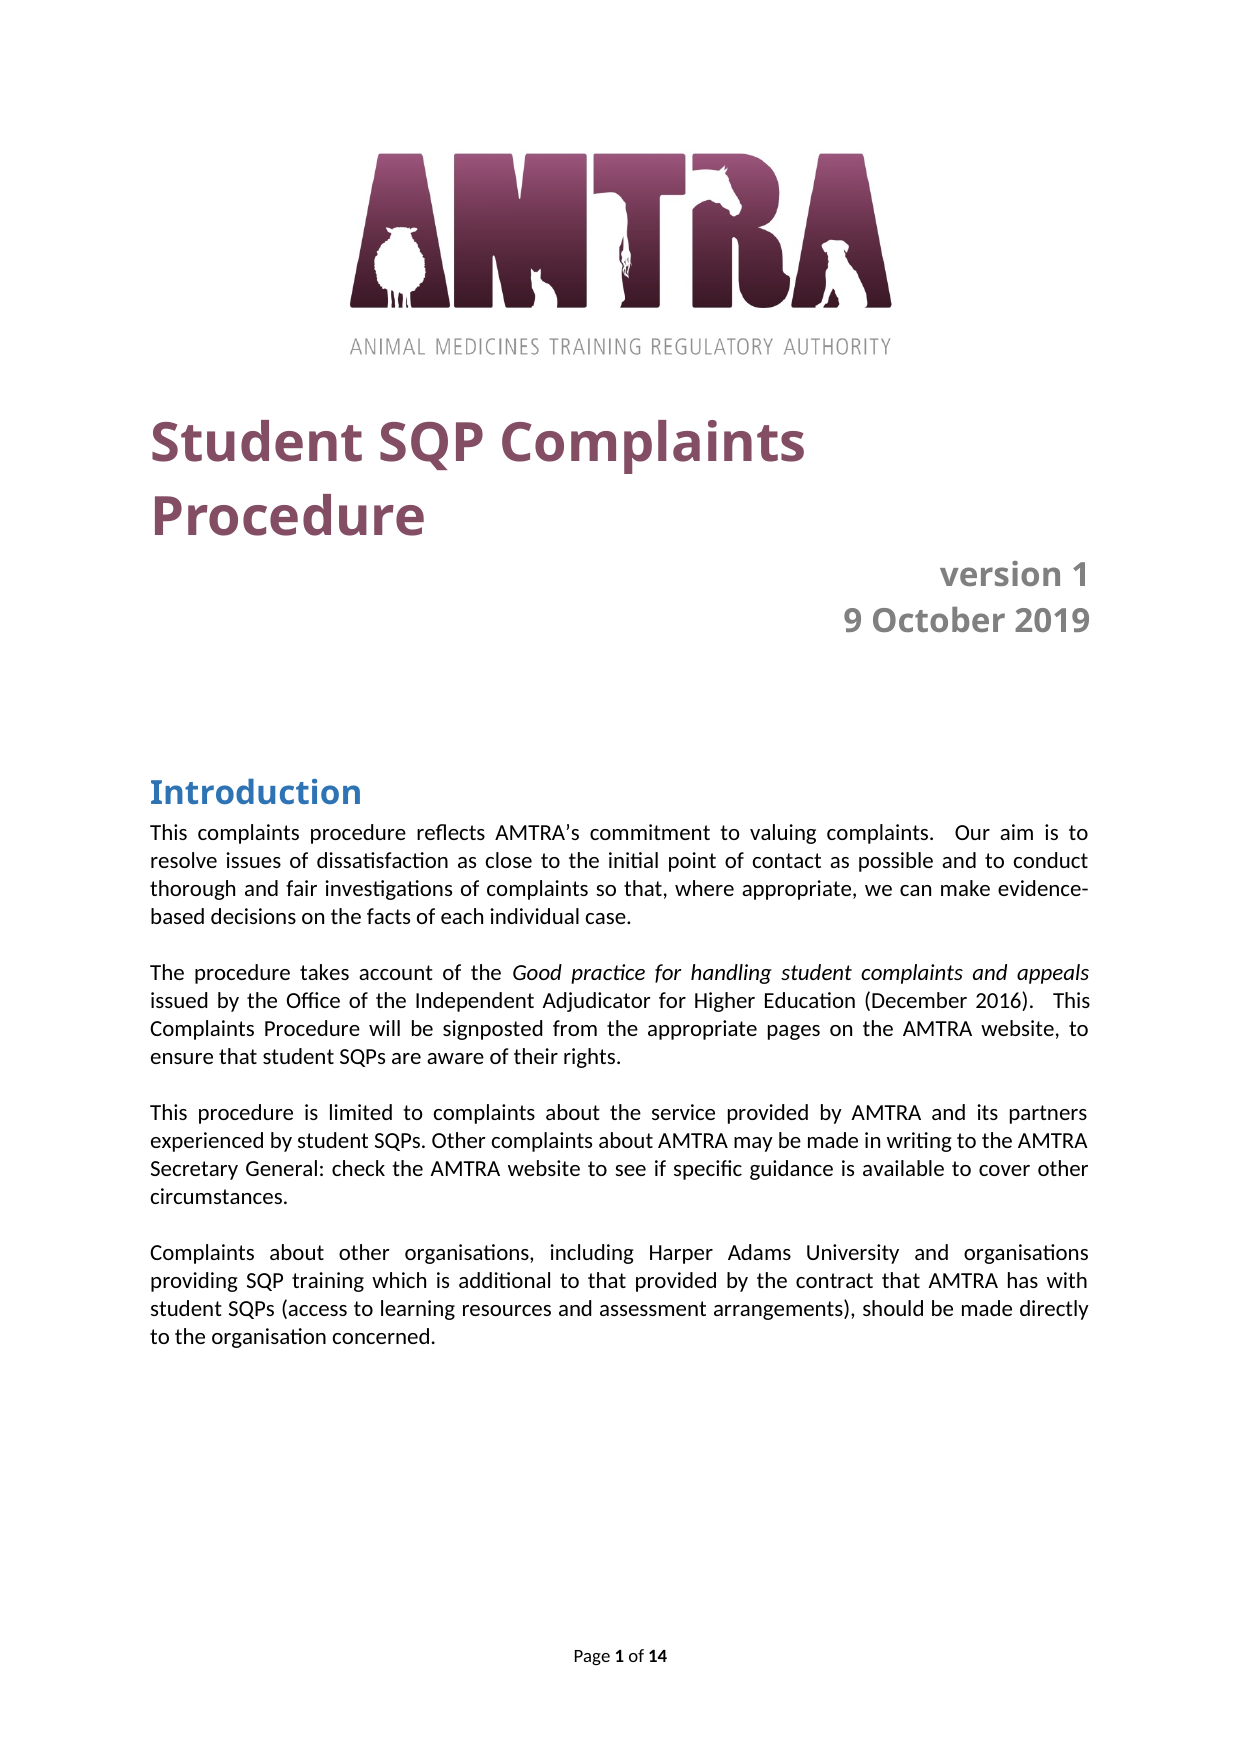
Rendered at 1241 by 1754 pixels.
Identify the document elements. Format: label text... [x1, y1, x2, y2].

text 9 October 2019 [150, 597, 1090, 642]
text Student SQP Complaints Procedure [150, 404, 1090, 551]
text Complaints about other organisations, including Harper Adams University and organisations providing SQP training which is additional to that provided by the contract that AMTRA has with student SQPs (access to learning resources and assessment arrangements), should be made directly to the organisation concerned. [150, 1238, 1090, 1350]
text version 1 [150, 551, 1090, 597]
picture [344, 150, 897, 358]
subtitle Introduction [150, 769, 1090, 814]
text This procedure is limited to complaints about the service provided by AMTRA and its partners experienced by student SQPs. Other complaints about AMTRA may be made in writing to the AMTRA Secretary General: check the AMTRA website to see if specific guidance is available to cover other circumstances. [150, 1098, 1090, 1210]
text The procedure takes account of the Good practice for handling student complaints and appeals issued by the Office of the Independent Adjudicator for Higher Education (December 2016). This Complaints Procedure will be signposted from the appropriate pages on the AMTRA website, to ensure that student SQPs are aware of their rights. [150, 958, 1090, 1070]
text This complaints procedure reflects AMTRA’s commitment to valuing complaints. Our aim is to resolve issues of dissatisfaction as close to the initial point of contact as possible and to conduct thorough and fair investigations of complaints so that, where appropriate, we can make evidence-based decisions on the facts of each individual case. [150, 818, 1090, 930]
